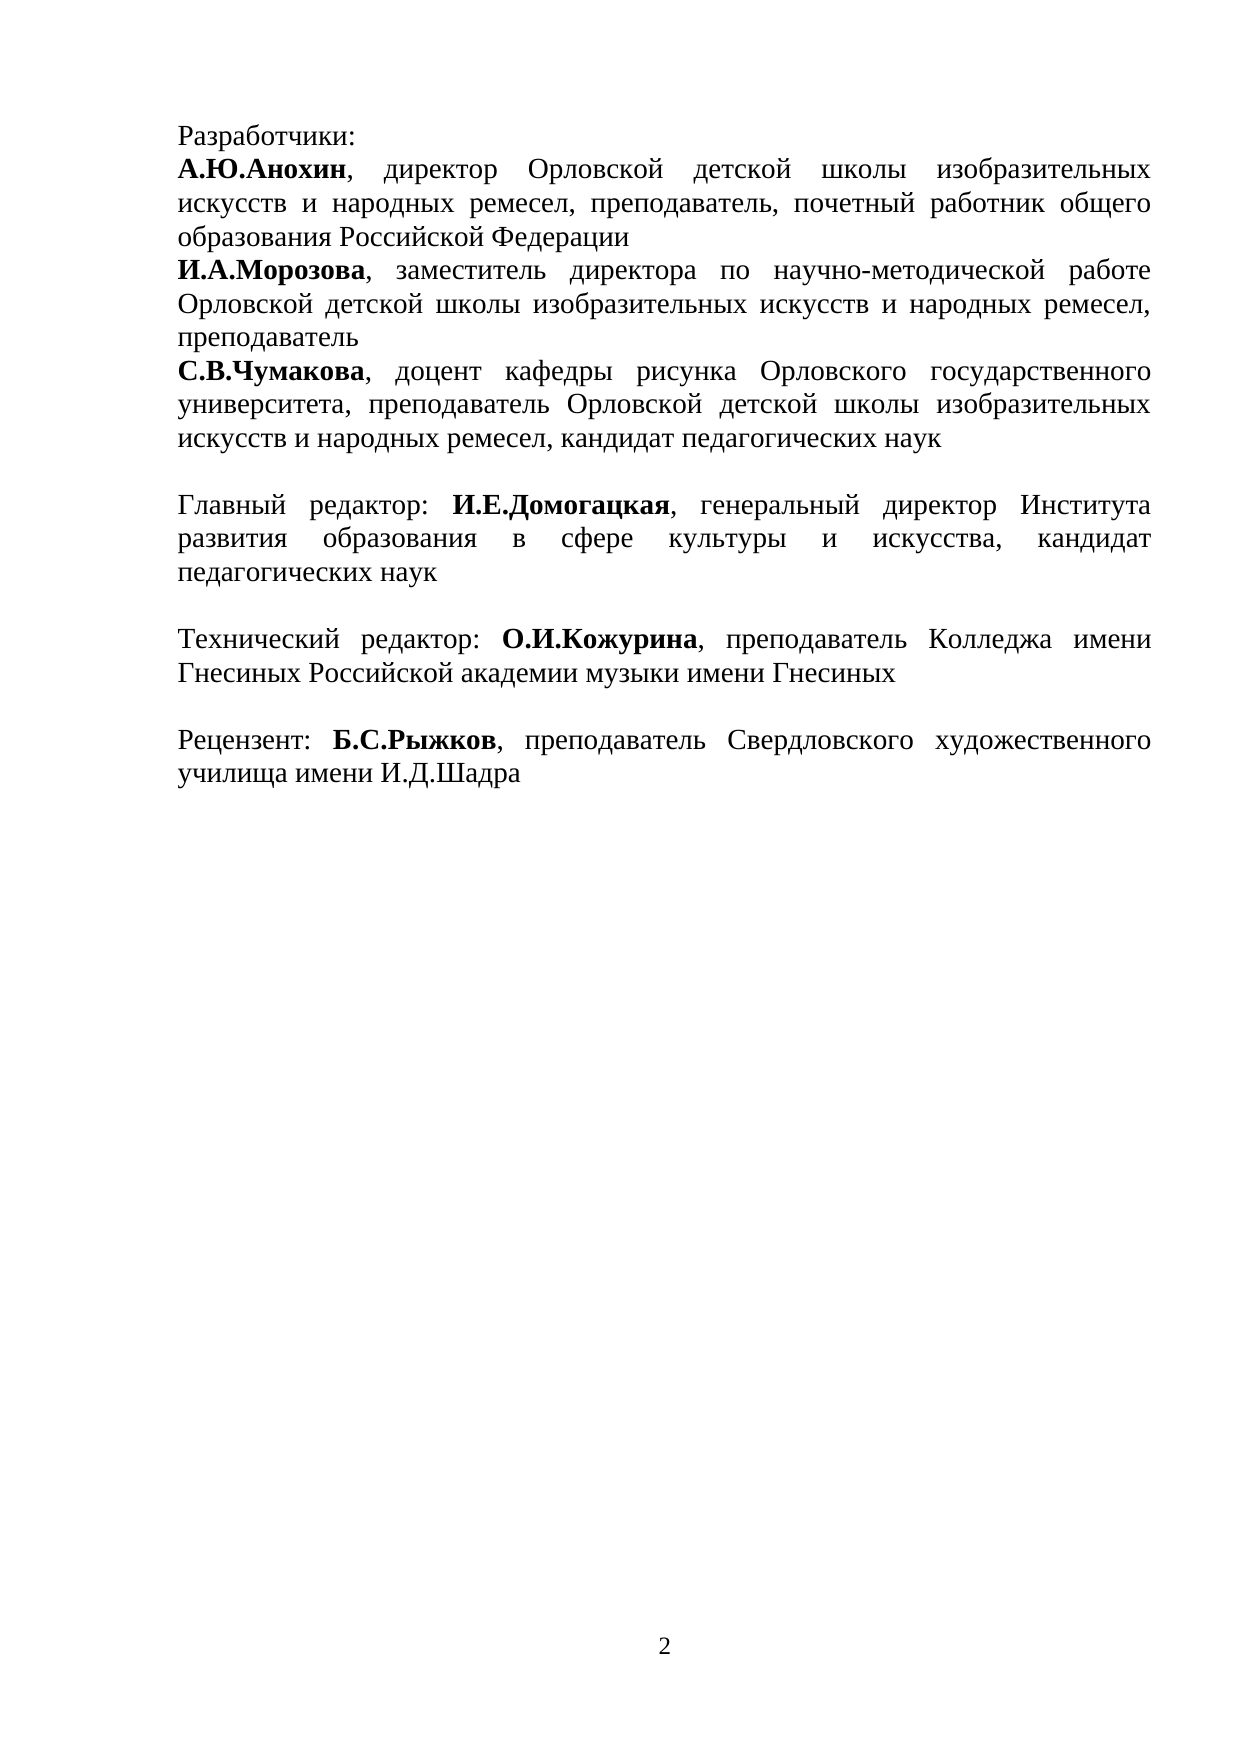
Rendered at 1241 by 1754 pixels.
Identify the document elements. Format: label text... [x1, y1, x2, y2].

text С.В.Чумакова, доцент кафедры рисунка Орловского государственного университета, преподаватель Орловской детской школы изобразительных искусств и народных ремесел, кандидат педагогических наук [177, 353, 1152, 453]
text Разработчики: [177, 118, 1152, 152]
text Технический редактор: О.И.Кожурина, преподаватель Колледжа имени Гнесиных Российской академии музыки имени Гнесиных [177, 621, 1152, 688]
text Главный редактор: И.Е.Домогацкая, генеральный директор Института развития образования в сфере культуры и искусства, кандидат педагогических наук [177, 487, 1152, 588]
text И.А.Морозова, заместитель директора по научно-методической работе Орловской детской школы изобразительных искусств и народных ремесел, преподаватель [177, 252, 1152, 353]
text Рецензент: Б.С.Рыжков, преподаватель Свердловского художественного училища имени И.Д.Шадра [177, 722, 1152, 789]
text А.Ю.Анохин, директор Орловской детской школы изобразительных искусств и народных ремесел, преподаватель, почетный работник общего образования Российской Федерации [177, 152, 1152, 252]
